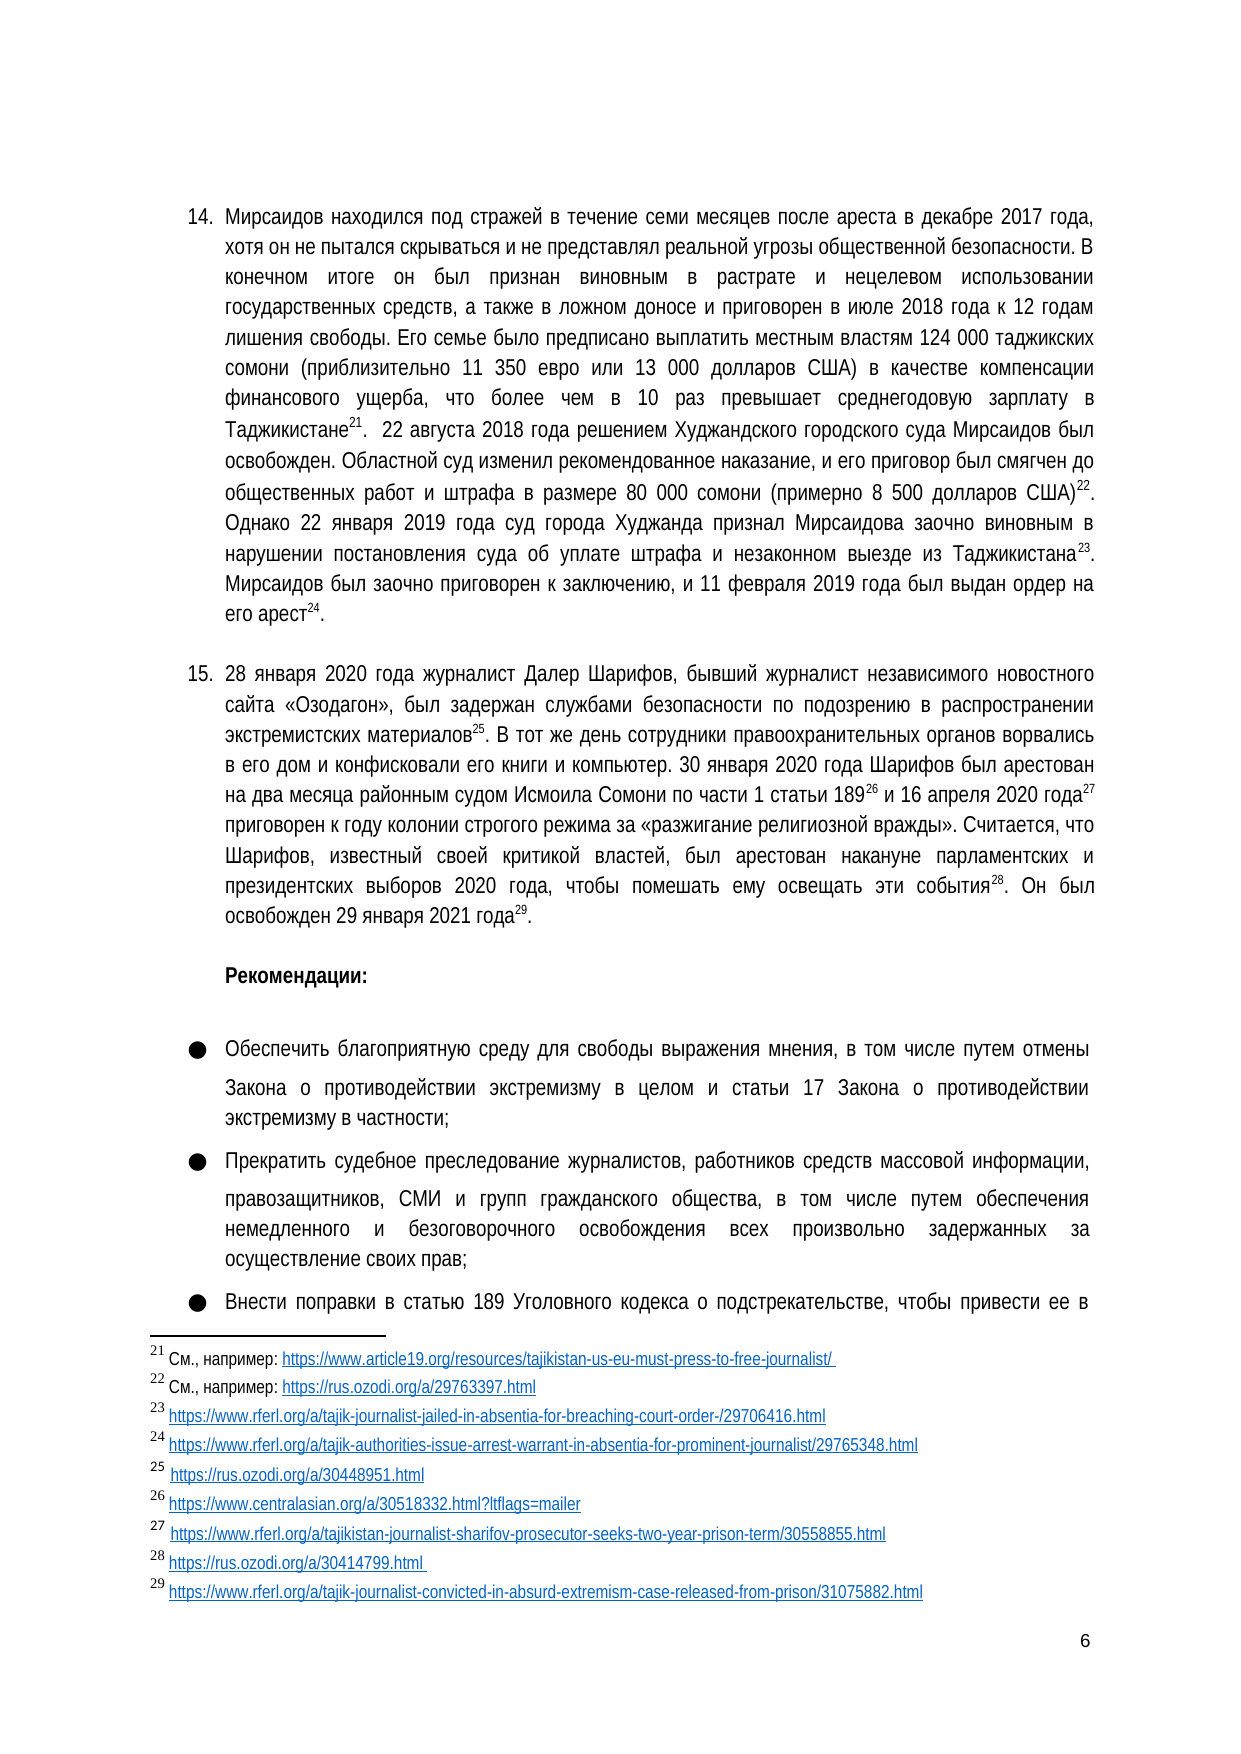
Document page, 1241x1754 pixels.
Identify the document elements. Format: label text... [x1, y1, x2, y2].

list 28 января 2020 года журналист Далер Шарифов, бывший журналист независимого новостного сайта «Озодагон», был задержан службами безопасности по подозрению в распространении экстремистских материалов. В тот же день сотрудники правоохранительных органов ворвались в его дом и конфисковали его книги и компьютер. 30 января 2020 года Шарифов был арестован на два месяца районным судом Исмоила Сомони по части 1 статьи 189 и 16 апреля 2020 года приговорен к году колонии строгого режима за «разжигание религиозной вражды». Считается, что Шарифов, известный своей критикой властей, был арестован накануне парламентских и президентских выборов 2020 года, чтобы помешать ему освещать эти события. Он был освобожден 29 января 2021 года. [187, 660, 1095, 928]
list Мирсаидов находился под стражей в течение семи месяцев после ареста в декабре 2017 года, хотя он не пытался скрываться и не представлял реальной угрозы общественной безопасности. В конечном итоге он был признан виновным в растрате и нецелевом использовании государственных средств, а также в ложном доносе и приговорен в июле 2018 года к 12 годам лишения свободы. Его семье было предписано выплатить местным властям 124 000 таджикских сомони (приблизительно 11 350 евро или 13 000 долларов США) в качестве компенсации финансового ущерба, что более чем в 10 раз превышает среднегодовую зарплату в Таджикистане. 22 августа 2018 года решением Худжандского городского суда Мирсаидов был освобожден. Областной суд изменил рекомендованное наказание, и его приговор был смягчен до общественных работ и штрафа в размере 80 000 сомони (примерно 8 500 долларов США). Однако 22 января 2019 года суд города Худжанда признал Мирсаидова заочно виновным в нарушении постановления суда об уплате штрафа и незаконном выезде из Таджикистана. Мирсаидов был заочно приговорен к заключению, и 11 февраля 2019 года был выдан ордер на его арест. [187, 203, 1095, 626]
text Рекомендации: [187, 962, 1090, 989]
list Прекратить судебное преследование журналистов, работников средств массовой информации, правозащитников, СМИ и групп гражданского общества, в том числе путем обеспечения немедленного и безоговорочного освобождения всех произвольно задержанных за осуществление своих прав; [187, 1134, 1090, 1272]
list Обеспечить благоприятную среду для свободы выражения мнения, в том числе путем отмены Закона о противодействии экстремизму в целом и статьи 17 Закона о противодействии экстремизму в частности; [187, 1023, 1090, 1130]
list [187, 1276, 1090, 1323]
